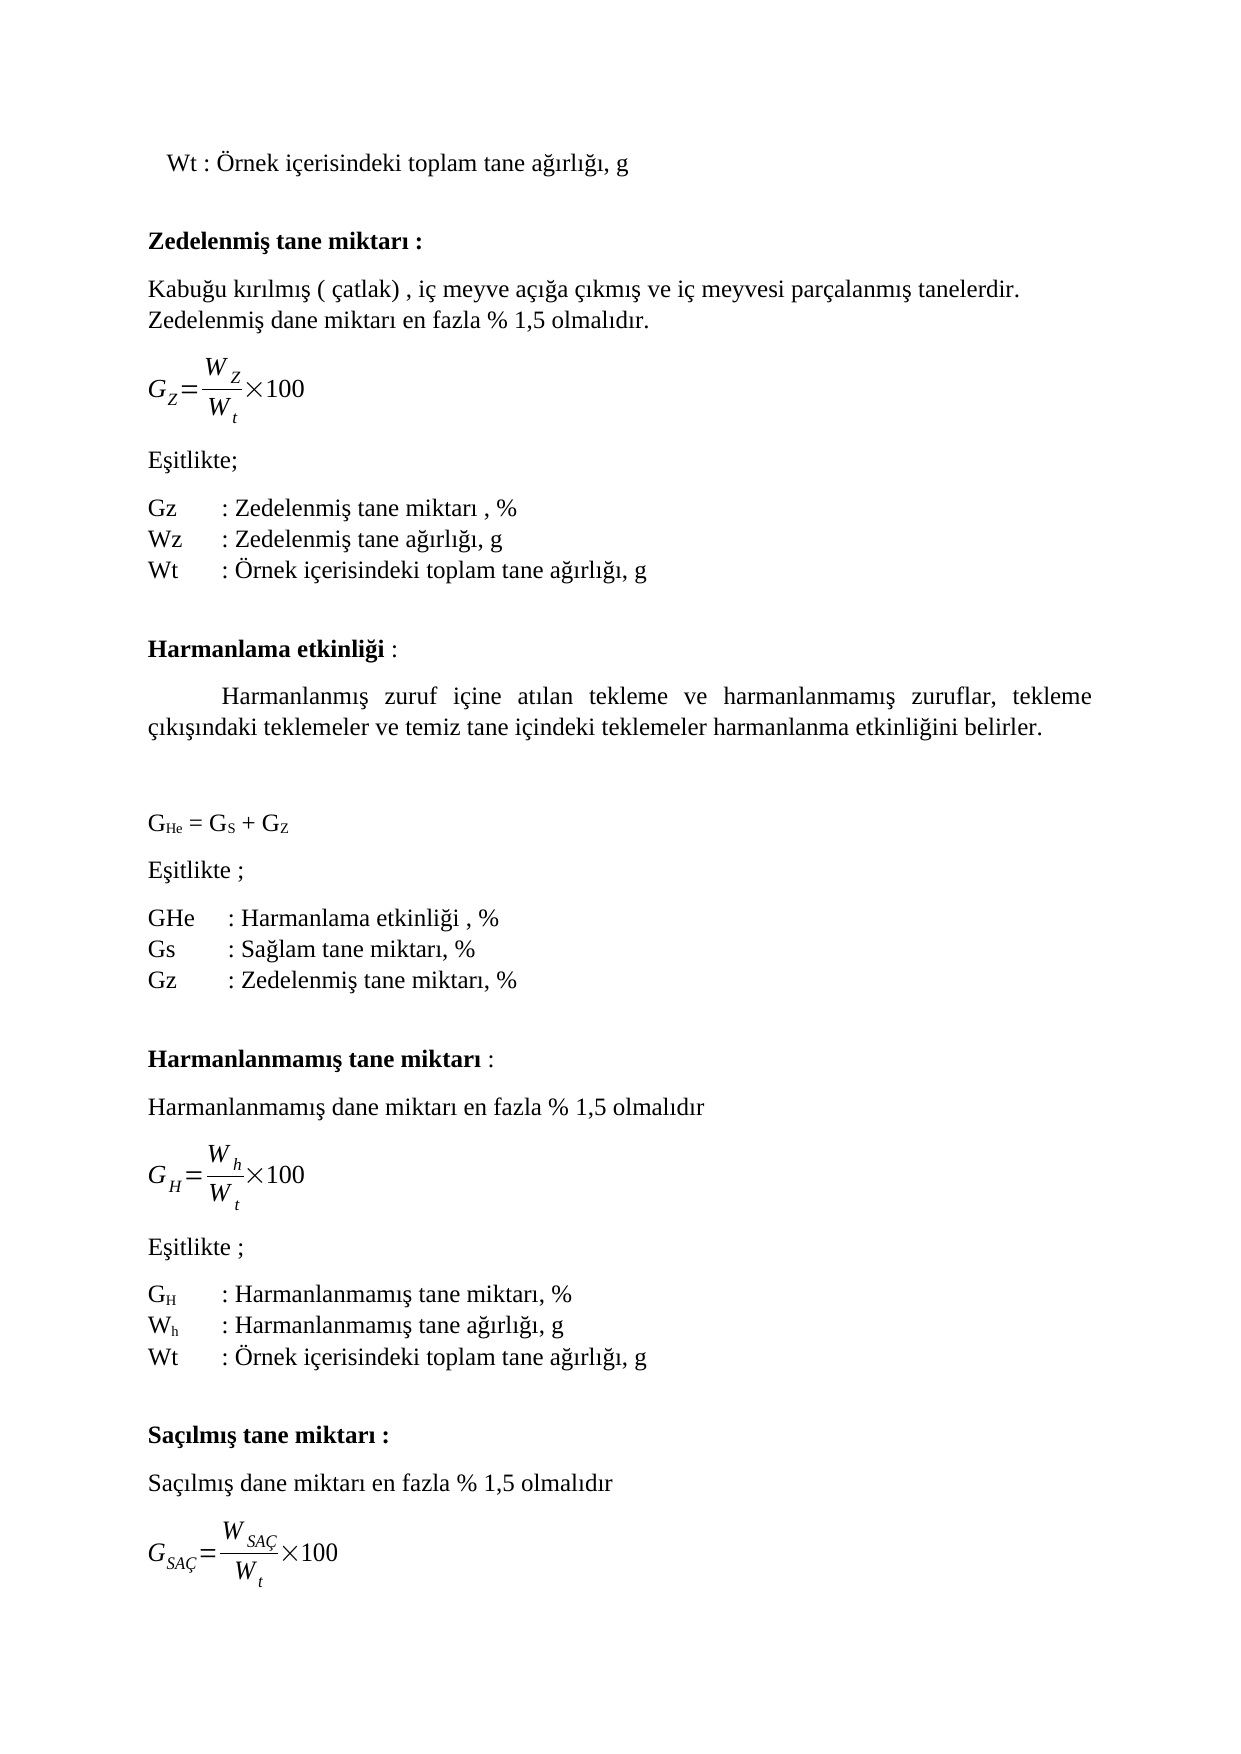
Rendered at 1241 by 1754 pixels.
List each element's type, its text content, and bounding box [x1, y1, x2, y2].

text Gz : Zedelenmiş tane miktarı, % [148, 965, 1093, 994]
text Kabuğu kırılmış ( çatlak) , iç meyve açığa çıkmış ve iç meyvesi parçalanmış tanelerdir. Zedelenmiş dane miktarı en fazla % 1,5 olmalıdır. [148, 274, 1093, 334]
text Wh : Harmanlanmamış tane ağırlığı, g [148, 1311, 1093, 1339]
text Wz : Zedelenmiş tane ağırlığı, g [148, 524, 1093, 553]
text Saçılmış tane miktarı : [148, 1420, 1093, 1449]
text GHe = GS + GZ [148, 808, 1093, 837]
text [148, 1342, 1093, 1370]
text Wt : Örnek içerisindeki toplam tane ağırlığı, g [148, 148, 1093, 176]
text Eşitlikte; [148, 445, 1093, 474]
text Harmanlanmış zuruf içine atılan tekleme ve harmanlanmamış zuruflar, tekleme çıkışındaki teklemeler ve temiz tane içindeki teklemeler harmanlanma etkinliğini belirler. [148, 681, 1093, 741]
text Gz : Zedelenmiş tane miktarı , % [148, 493, 1093, 522]
text Eşitlikte ; [148, 856, 1093, 884]
text Harmanlanmamış dane miktarı en fazla % 1,5 olmalıdır [148, 1092, 1093, 1121]
text Harmanlama etkinliği : [148, 634, 1093, 662]
text Zedelenmiş tane miktarı : [148, 226, 1093, 255]
text GH : Harmanlanmamış tane miktarı, % [148, 1279, 1093, 1308]
text Eşitlikte ; [148, 1232, 1093, 1261]
text Saçılmış dane miktarı en fazla % 1,5 olmalıdır [148, 1468, 1093, 1497]
text Gs : Sağlam tane miktarı, % [148, 934, 1093, 963]
text Harmanlanmamış tane miktarı : [148, 1044, 1093, 1073]
text Wt : Örnek içerisindeki toplam tane ağırlığı, g [148, 555, 1093, 584]
text GHe : Harmanlama etkinliği , % [148, 903, 1093, 932]
